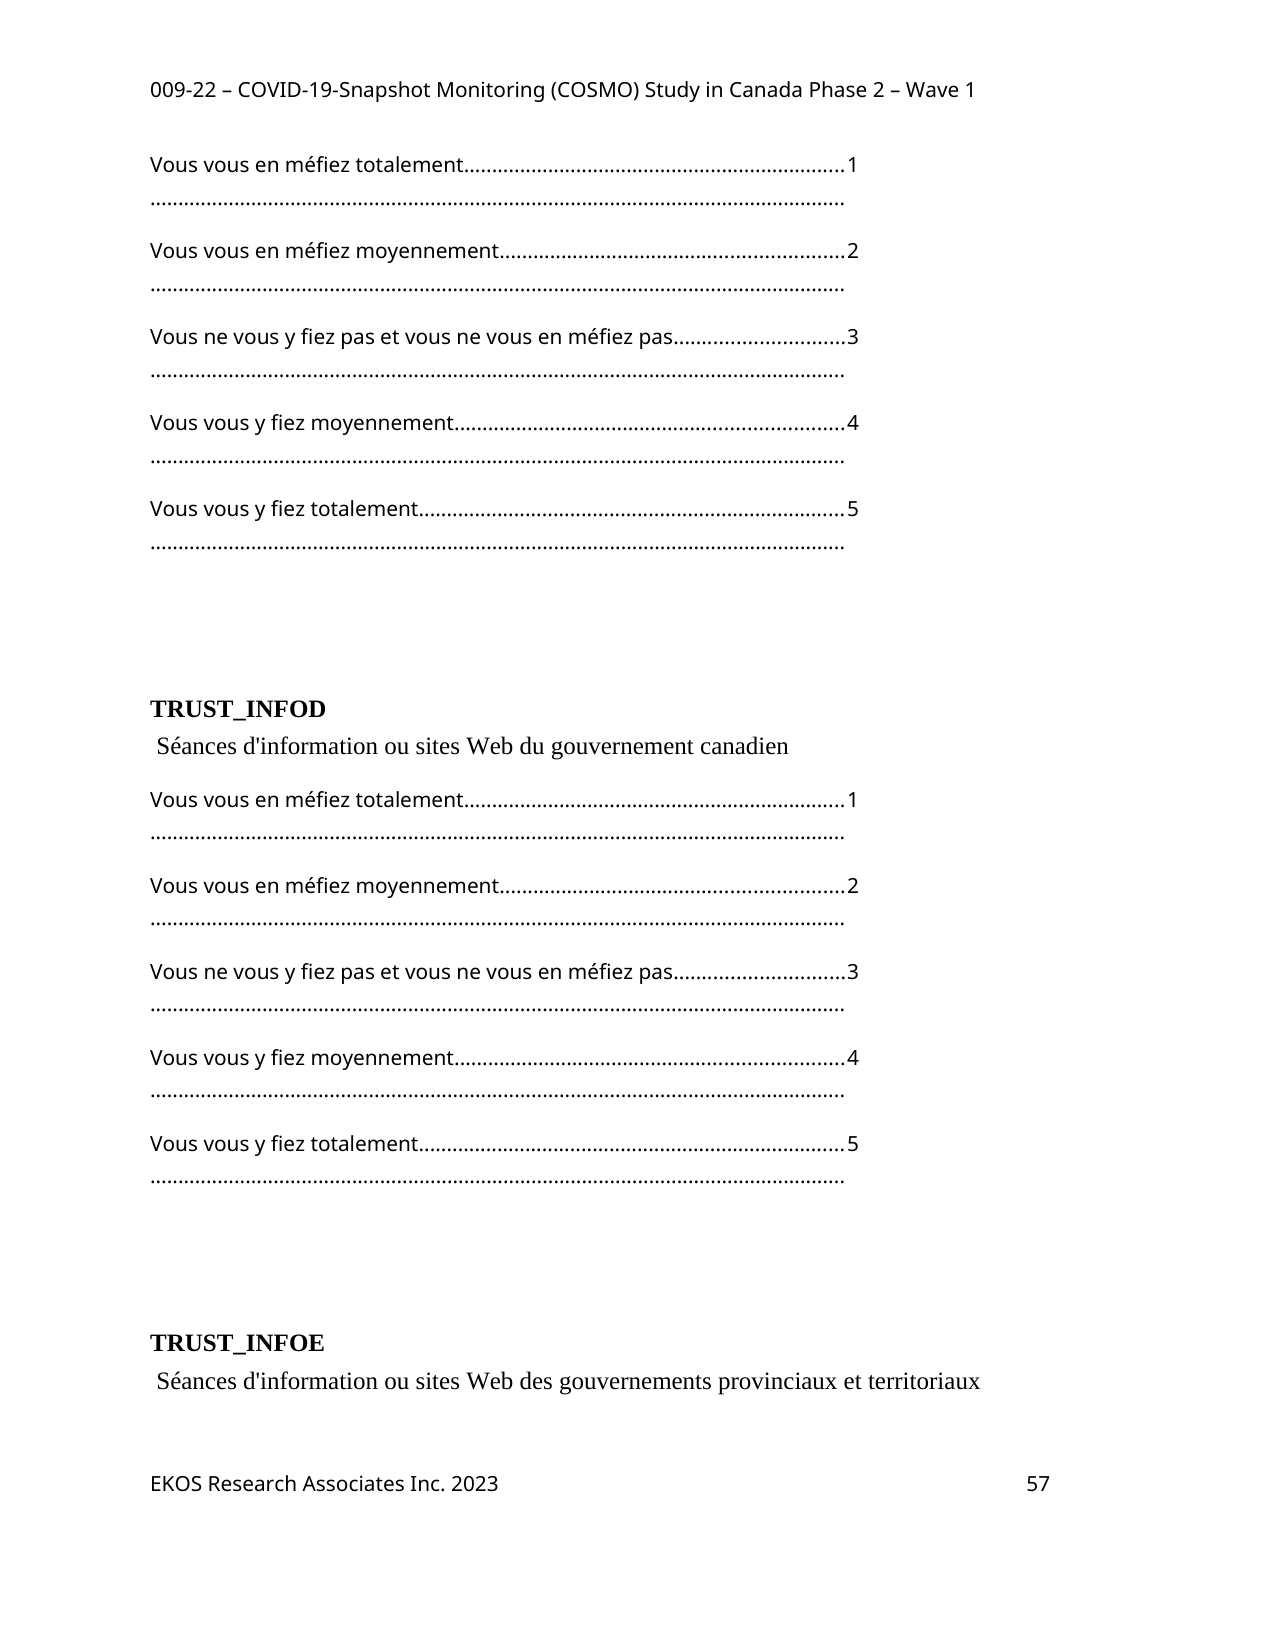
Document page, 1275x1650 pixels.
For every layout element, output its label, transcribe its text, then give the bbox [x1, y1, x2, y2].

text Vous vous en méfiez moyennement 2 [150, 871, 906, 932]
text Vous ne vous y fiez pas et vous ne vous en méfiez pas 3 [150, 322, 906, 383]
text Vous vous en méfiez totalement 1 [150, 150, 906, 211]
text Vous vous y fiez totalement 5 [150, 494, 906, 555]
text Vous vous en méfiez totalement 1 [150, 785, 906, 846]
text Vous vous y fiez totalement 5 [150, 1129, 906, 1190]
text TRUST_INFOD [150, 694, 1125, 722]
text Vous vous y fiez moyennement 4 [150, 408, 906, 469]
text TRUST_INFOE [150, 1328, 1125, 1357]
text Vous vous y fiez moyennement 4 [150, 1043, 906, 1104]
text Séances d'information ou sites Web des gouvernements provinciaux et territoriaux [150, 1366, 1125, 1394]
text Vous vous en méfiez moyennement 2 [150, 236, 906, 297]
text Vous ne vous y fiez pas et vous ne vous en méfiez pas 3 [150, 957, 906, 1018]
text Séances d'information ou sites Web du gouvernement canadien [150, 731, 1125, 760]
